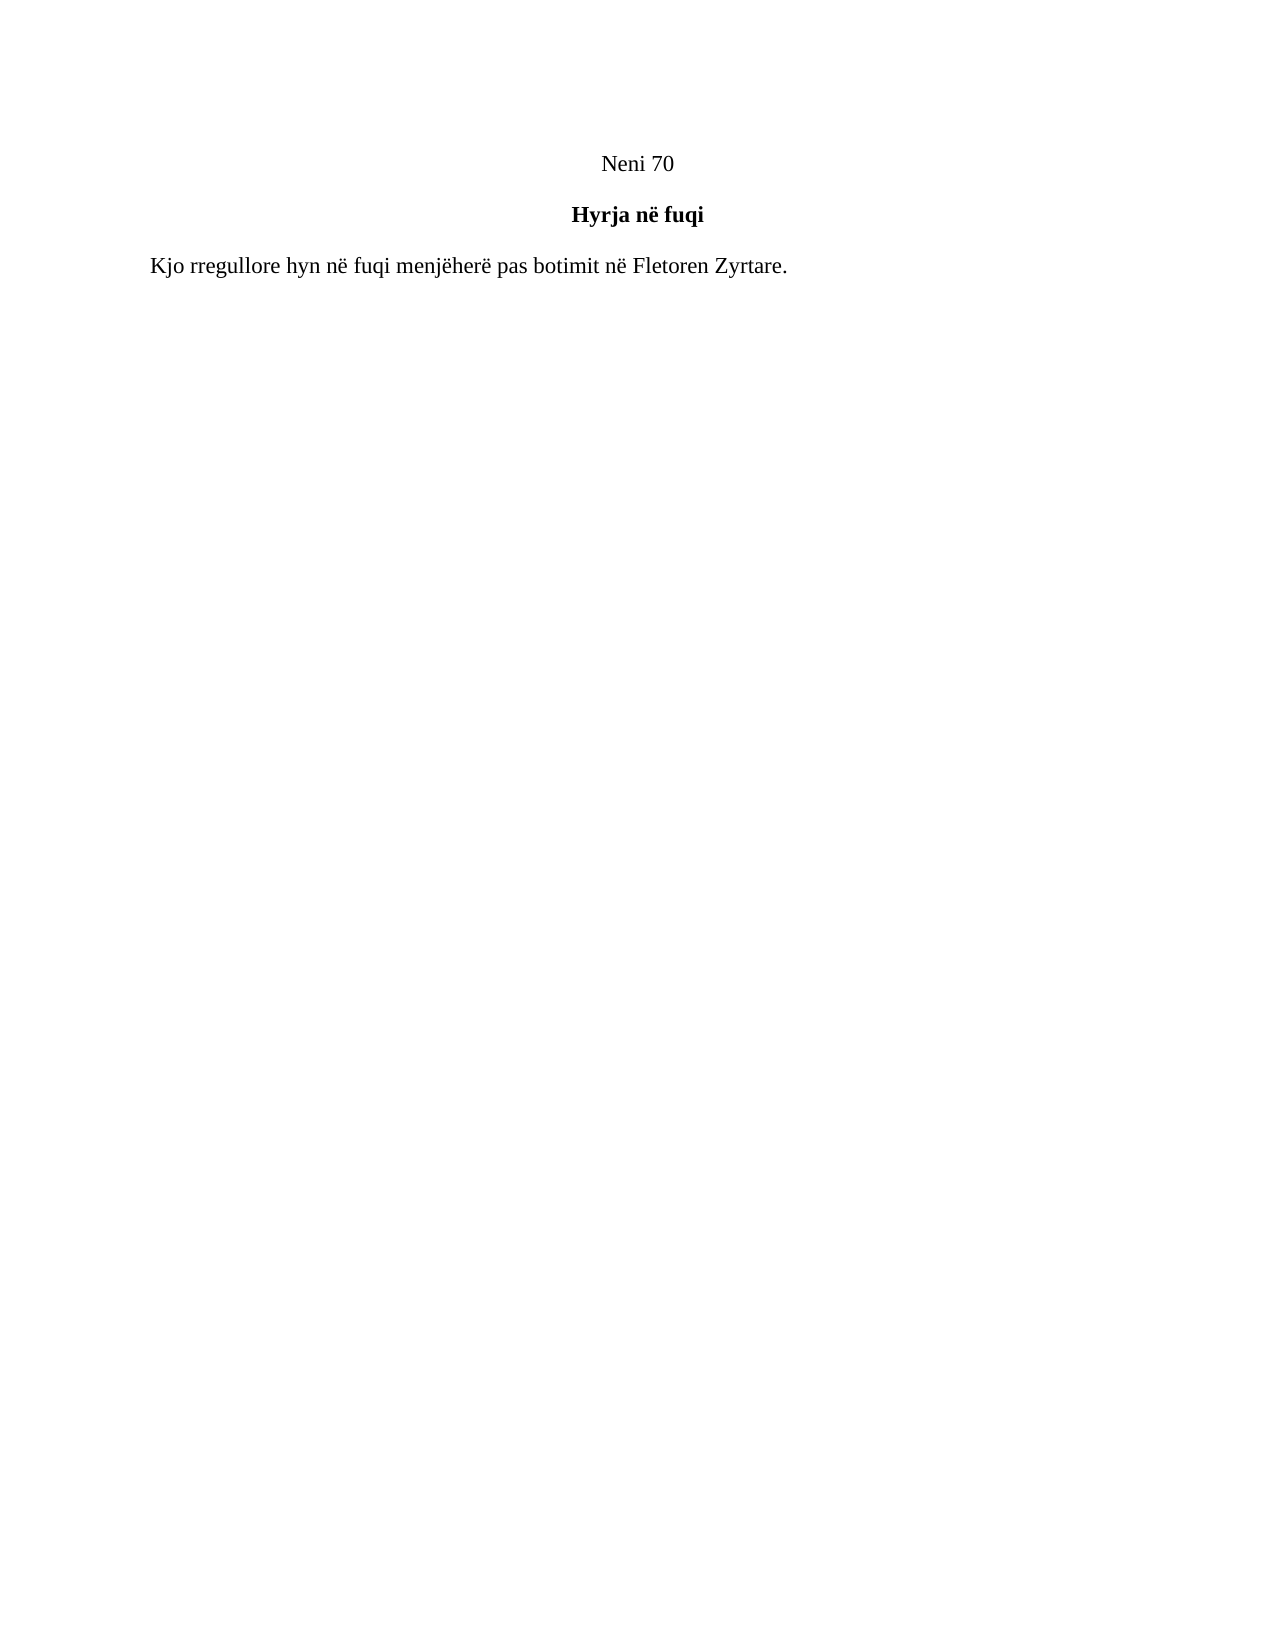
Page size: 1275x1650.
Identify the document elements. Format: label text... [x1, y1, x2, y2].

text Neni 70 [150, 150, 1125, 176]
text Hyrja në fuqi [150, 201, 1125, 227]
text Kjo rregullore hyn në fuqi menjëherë pas botimit në Fletoren Zyrtare. [150, 252, 1125, 278]
